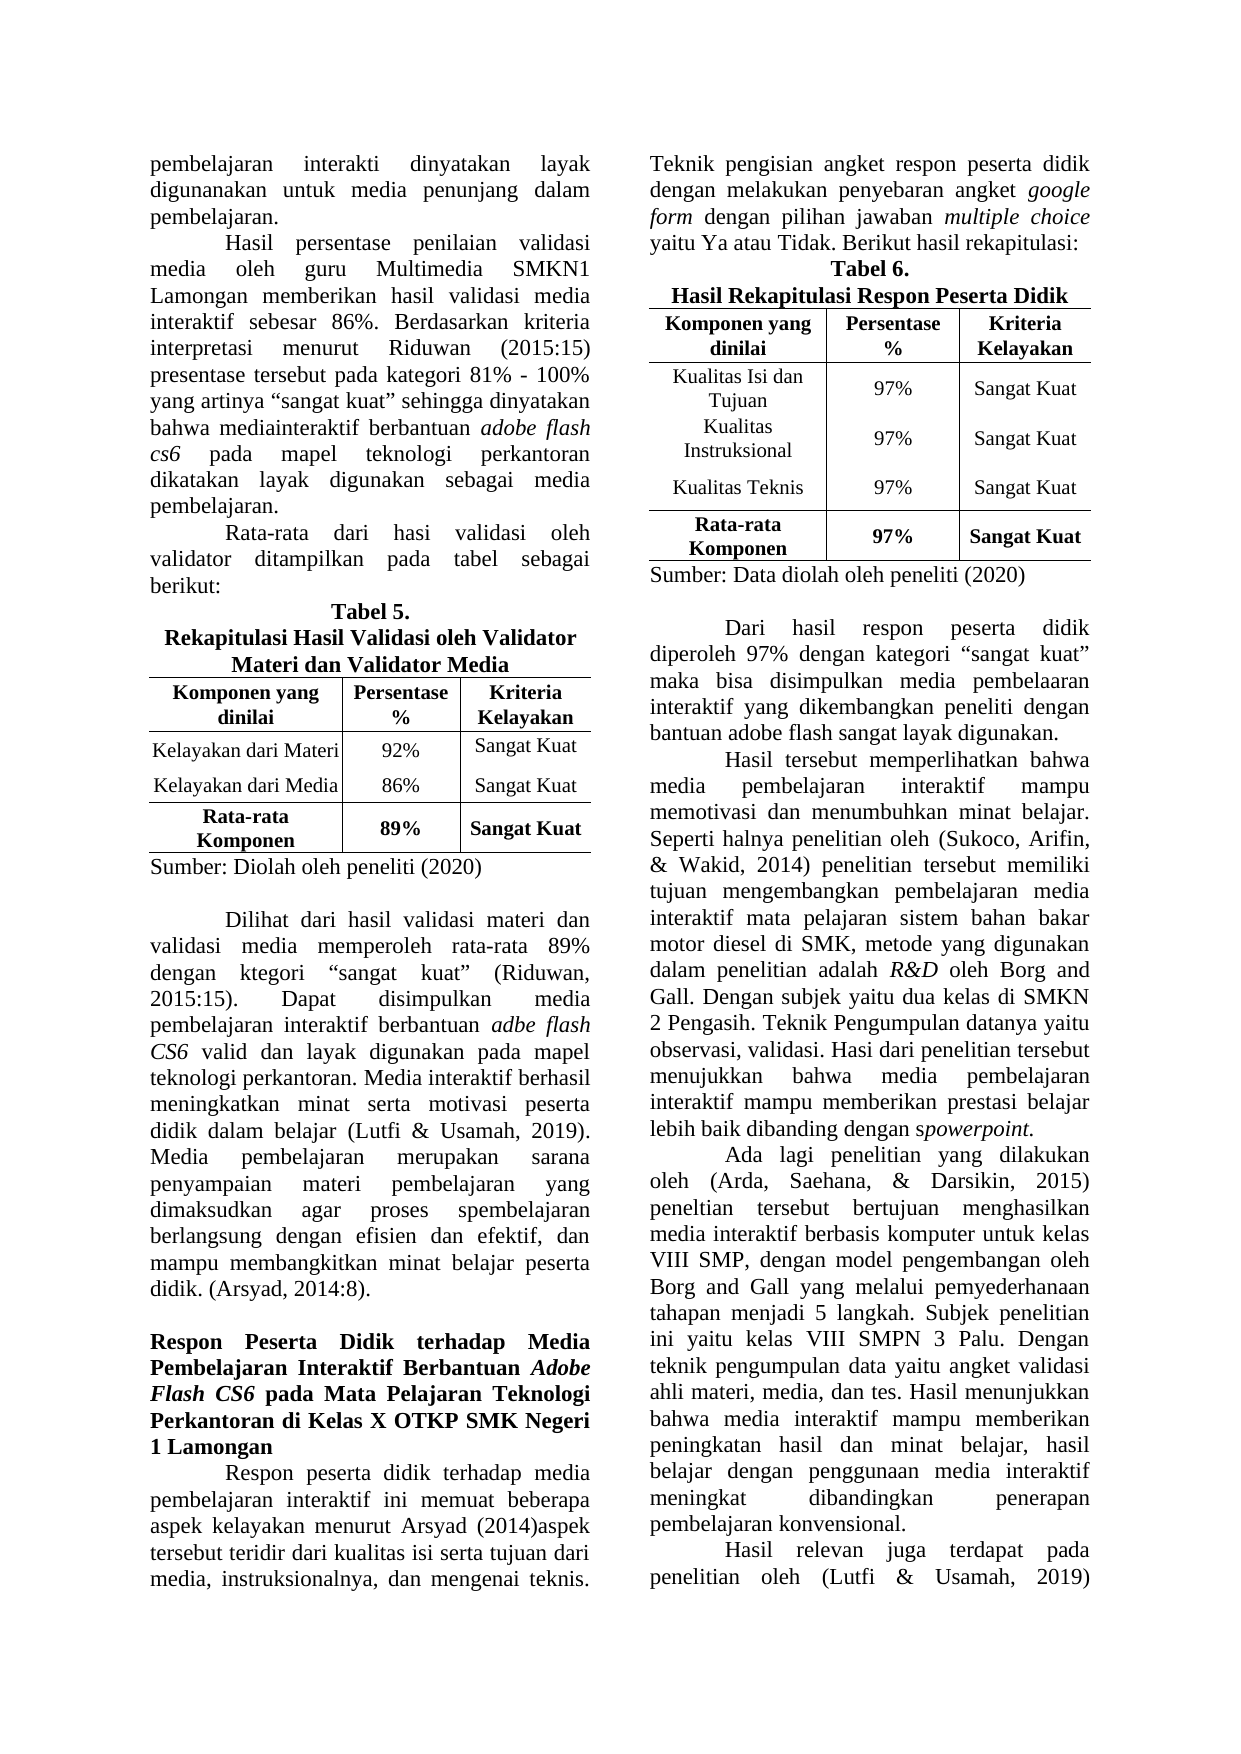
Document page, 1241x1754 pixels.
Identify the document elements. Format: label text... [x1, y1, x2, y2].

table_cell 86% [343, 766, 460, 802]
table_cell 89% [343, 803, 460, 852]
table_header Komponen yang dinilai [149, 678, 342, 731]
text Sumber: Data diolah oleh peneliti (2020) [649, 561, 1090, 588]
table_cell Sangat Kuat [960, 511, 1091, 560]
table_cell 92% [343, 732, 460, 766]
text Dari hasil respon peserta didik diperoleh 97% dengan kategori “sangat kuat” maka bisa disimpulkan media pembelaaran interaktif yang dikembangkan peneliti dengan bantuan adobe flash sangat layak digunakan. [649, 614, 1090, 746]
text Hasil Rekapitulasi Respon Peserta Didik [649, 282, 1090, 308]
table_cell Rata-rata Komponen [149, 803, 342, 852]
table_cell Sangat Kuat [960, 413, 1091, 462]
text Tabel 5. [150, 598, 591, 624]
text Respon peserta didik terhadap media pembelajaran interaktif ini memuat beberapa aspek kelayakan menurut Arsyad (2014)aspek tersebut teridir dari kualitas isi serta tujuan dari media, instruksionalnya, dan mengenai teknis. Teknik pengisian angket respon peserta didik dengan melakukan penyebaran angket google form dengan pilihan jawaban multiple choice yaitu Ya atau Tidak. Berikut hasil rekapitulasi: [649, 150, 1090, 255]
table_header Kriteria Kelayakan [960, 309, 1091, 362]
text Rekapitulasi Hasil Validasi oleh Validator Materi dan Validator Media [150, 624, 591, 677]
table_cell Kualitas Instruksional [649, 413, 826, 462]
text Ada lagi penelitian yang dilakukan oleh (Arda, Saehana, & Darsikin, 2015) peneltian tersebut bertujuan menghasilkan media interaktif berbasis komputer untuk kelas VIII SMP, dengan model pengembangan oleh Borg and Gall yang melalui pemyederhanaan tahapan menjadi 5 langkah. Subjek penelitian ini yaitu kelas VIII SMPN 3 Palu. Dengan teknik pengumpulan data yaitu angket validasi ahli materi, media, dan tes. Hasil menunjukkan bahwa media interaktif mampu memberikan peningkatan hasil dan minat belajar, hasil belajar dengan penggunaan media interaktif meningkat dibandingkan penerapan pembelajaran konvensional. [649, 1141, 1090, 1536]
text Hasil tersebut memperlihatkan bahwa media pembelajaran interaktif mampu memotivasi dan menumbuhkan minat belajar. Seperti halnya penelitian oleh (Sukoco, Arifin, & Wakid, 2014) penelitian tersebut memiliki tujuan mengembangkan pembelajaran media interaktif mata pelajaran sistem bahan bakar motor diesel di SMK, metode yang digunakan dalam penelitian adalah R&D oleh Borg and Gall. Dengan subjek yaitu dua kelas di SMKN 2 Pengasih. Teknik Pengumpulan datanya yaitu observasi, validasi. Hasi dari penelitian tersebut menujukkan bahwa media pembelajaran interaktif mampu memberikan prestasi belajar lebih baik dibanding dengan spowerpoint. [649, 746, 1090, 1141]
table_header Komponen yang dinilai [649, 309, 826, 362]
table_header Persentase % [827, 309, 959, 362]
text Hasil persentase penilaian validasi media oleh guru Multimedia SMKN1 Lamongan memberikan hasil validasi media interaktif sebesar 86%. Berdasarkan kriteria interpretasi menurut Riduwan (2015:15) presentase tersebut pada kategori 81% - 100% yang artinya “sangat kuat” sehingga dinyatakan bahwa mediainteraktif berbantuan adobe flash cs6 pada mapel teknologi perkantoran dikatakan layak digunakan sebagai media pembelajaran. [150, 229, 591, 519]
table_cell Sangat Kuat [461, 766, 591, 802]
text Sumber: Diolah oleh peneliti (2020) [150, 853, 591, 880]
table_cell Kelayakan dari Media [149, 766, 342, 802]
table_header Persentase % [343, 678, 460, 731]
table_cell 97% [827, 511, 959, 560]
table_cell Kualitas Isi dan Tujuan [649, 363, 826, 412]
text Dilihat dari hasil validasi materi dan validasi media memperoleh rata-rata 89% dengan ktegori “sangat kuat” (Riduwan, 2015:15). Dapat disimpulkan media pembelajaran interaktif berbantuan adbe flash CS6 valid dan layak digunakan pada mapel teknologi perkantoran. Media interaktif berhasil meningkatkan minat serta motivasi peserta didik dalam belajar (Lutfi & Usamah, 2019). Media pembelajaran merupakan sarana penyampaian materi pembelajaran yang dimaksudkan agar proses spembelajaran berlangsung dengan efisien dan efektif, dan mampu membangkitkan minat belajar peserta didik. (Arsyad, 2014:8). [150, 906, 591, 1301]
table_cell Rata-rata Komponen [649, 511, 826, 560]
table_header Kriteria Kelayakan [461, 678, 591, 731]
table_cell Kelayakan dari Materi [149, 732, 342, 766]
text Respon peserta didik terhadap media pembelajaran interaktif ini memuat beberapa aspek kelayakan menurut Arsyad (2014)aspek tersebut teridir dari kualitas isi serta tujuan dari media, instruksionalnya, dan mengenai teknis. Teknik pengisian angket respon peserta didik dengan melakukan penyebaran angket google form dengan pilihan jawaban multiple choice yaitu Ya atau Tidak. Berikut hasil rekapitulasi: [150, 1459, 591, 1591]
table_cell Sangat Kuat [461, 803, 591, 852]
table_cell Sangat Kuat [960, 363, 1091, 412]
table_cell 97% [827, 462, 959, 509]
table_cell 97% [827, 363, 959, 412]
text Tabel 6. [649, 255, 1090, 282]
text Respon Peserta Didik terhadap Media Pembelajaran Interaktif Berbantuan Adobe Flash CS6 pada Mata Pelajaran Teknologi Perkantoran di Kelas X OTKP SMK Negeri 1 Lamongan [150, 1328, 591, 1459]
table_cell 97% [827, 413, 959, 462]
table_cell Sangat Kuat [960, 462, 1091, 509]
table_cell Sangat Kuat [461, 732, 591, 766]
text Rata-rata dari hasi validasi oleh validator ditampilkan pada tabel sebagai berikut: [150, 519, 591, 598]
table_cell Kualitas Teknis [649, 462, 826, 509]
